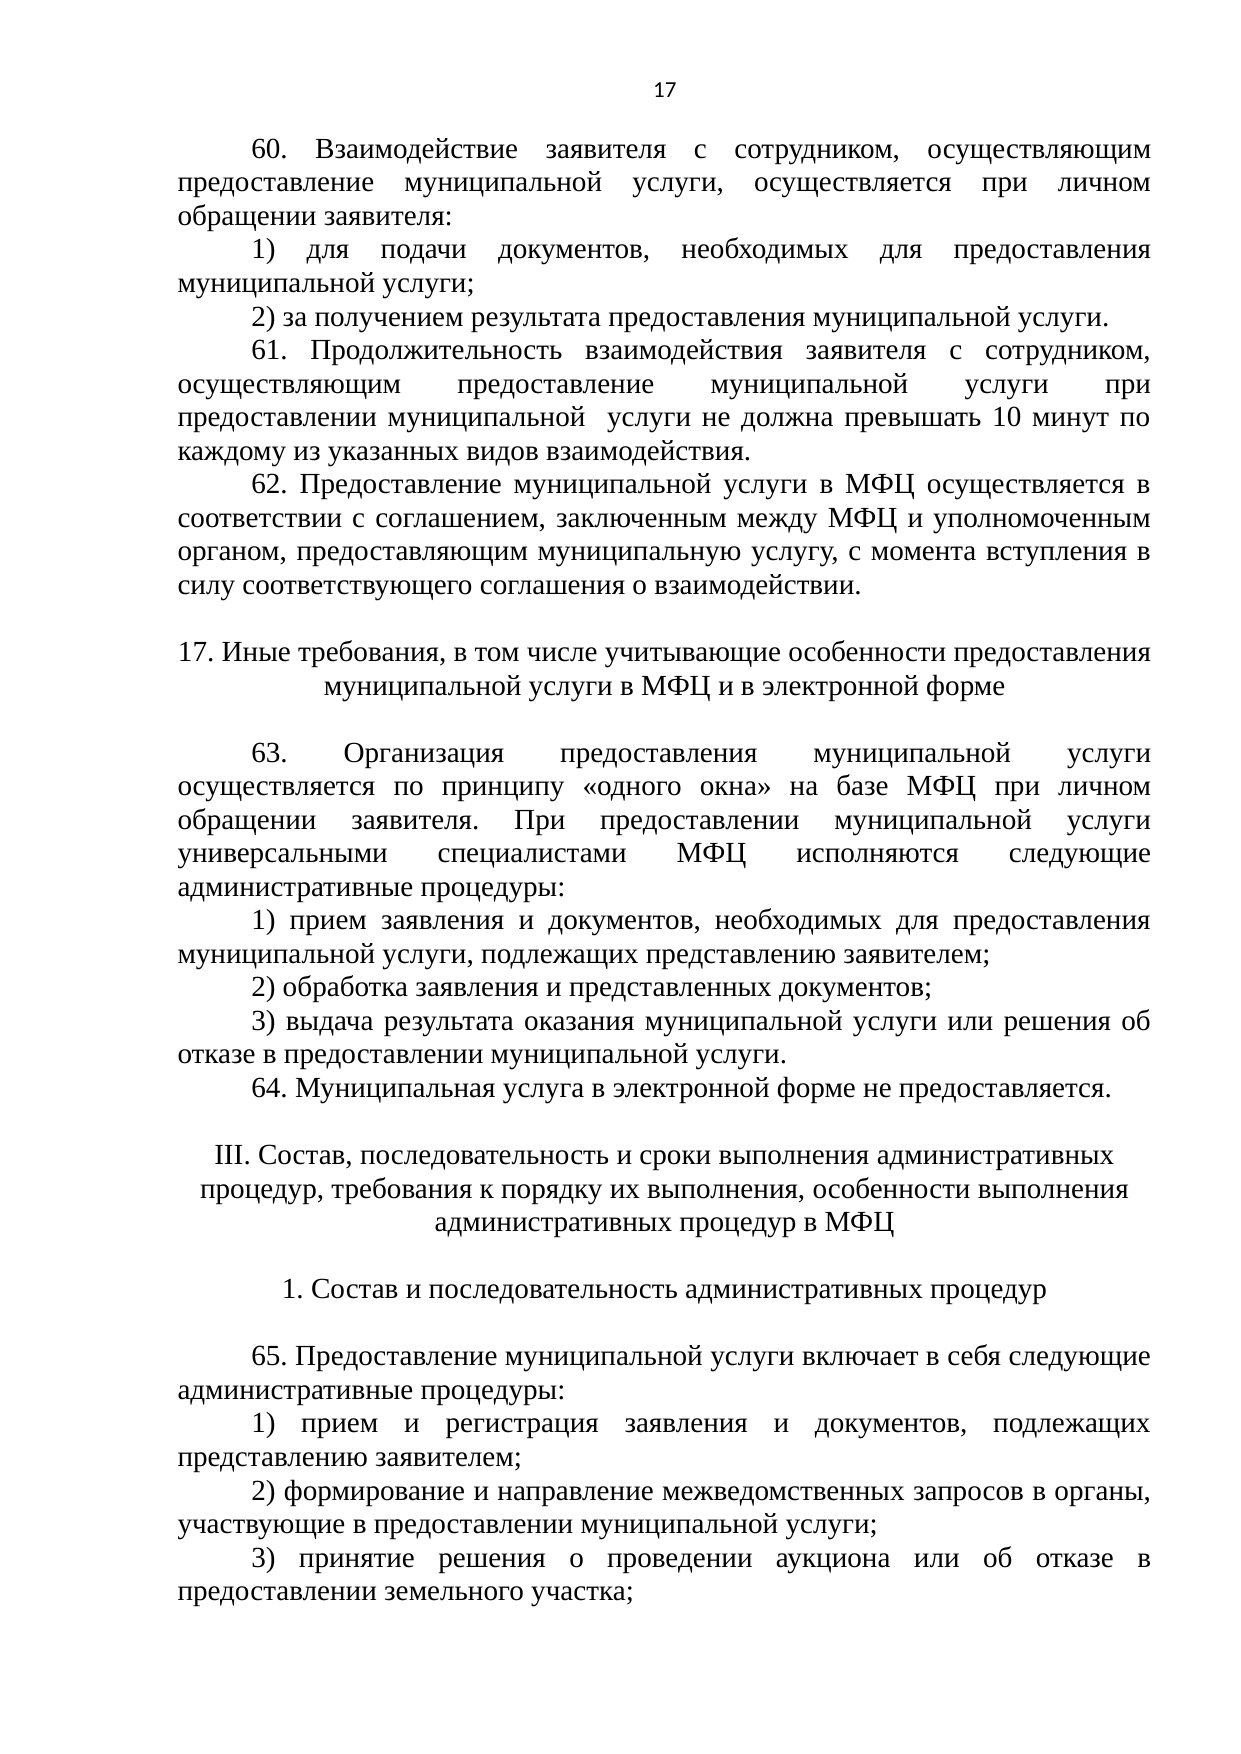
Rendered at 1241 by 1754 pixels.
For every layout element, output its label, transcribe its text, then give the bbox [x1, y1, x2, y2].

text 61. Продолжительность взаимодействия заявителя с сотрудником, осуществляющим предоставление муниципальной услуги при предоставлении муниципальной услуги не должна превышать 10 минут по каждому из указанных видов взаимодействия. [177, 332, 1152, 466]
text 1. Состав и последовательность административных процедур [177, 1271, 1152, 1305]
text 3) принятие решения о проведении аукциона или об отказе в предоставлении земельного участка; [177, 1540, 1152, 1607]
text 60. Взаимодействие заявителя с сотрудником, осуществляющим предоставление муниципальной услуги, осуществляется при личном обращении заявителя: [177, 131, 1152, 232]
text III. Состав, последовательность и сроки выполнения административных процедур, требования к порядку их выполнения, особенности выполнения административных процедур в МФЦ [177, 1137, 1152, 1238]
text 2) обработка заявления и представленных документов; [177, 969, 1152, 1003]
text 2) формирование и направление межведомственных запросов в органы, участвующие в предоставлении муниципальной услуги; [177, 1473, 1152, 1540]
text 1) для подачи документов, необходимых для предоставления муниципальной услуги; [177, 232, 1152, 299]
text 64. Муниципальная услуга в электронной форме не предоставляется. [177, 1070, 1152, 1104]
text 62. Предоставление муниципальной услуги в МФЦ осуществляется в соответствии с соглашением, заключенным между МФЦ и уполномоченным органом, предоставляющим муниципальную услугу, с момента вступления в силу соответствующего соглашения о взаимодействии. [177, 466, 1152, 601]
text 1) прием и регистрация заявления и документов, подлежащих представлению заявителем; [177, 1406, 1152, 1473]
text 63. Организация предоставления муниципальной услуги осуществляется по принципу «одного окна» на базе МФЦ при личном обращении заявителя. При предоставлении муниципальной услуги универсальными специалистами МФЦ исполняются следующие административные процедуры: [177, 735, 1152, 902]
text 1) прием заявления и документов, необходимых для предоставления муниципальной услуги, подлежащих представлению заявителем; [177, 902, 1152, 969]
text 65. Предоставление муниципальной услуги включает в себя следующие административные процедуры: [177, 1338, 1152, 1406]
text 17. Иные требования, в том числе учитывающие особенности предоставления муниципальной услуги в МФЦ и в электронной форме [177, 634, 1152, 701]
text 2) за получением результата предоставления муниципальной услуги. [177, 299, 1152, 332]
text 3) выдача результата оказания муниципальной услуги или решения об отказе в предоставлении муниципальной услуги. [177, 1003, 1152, 1070]
